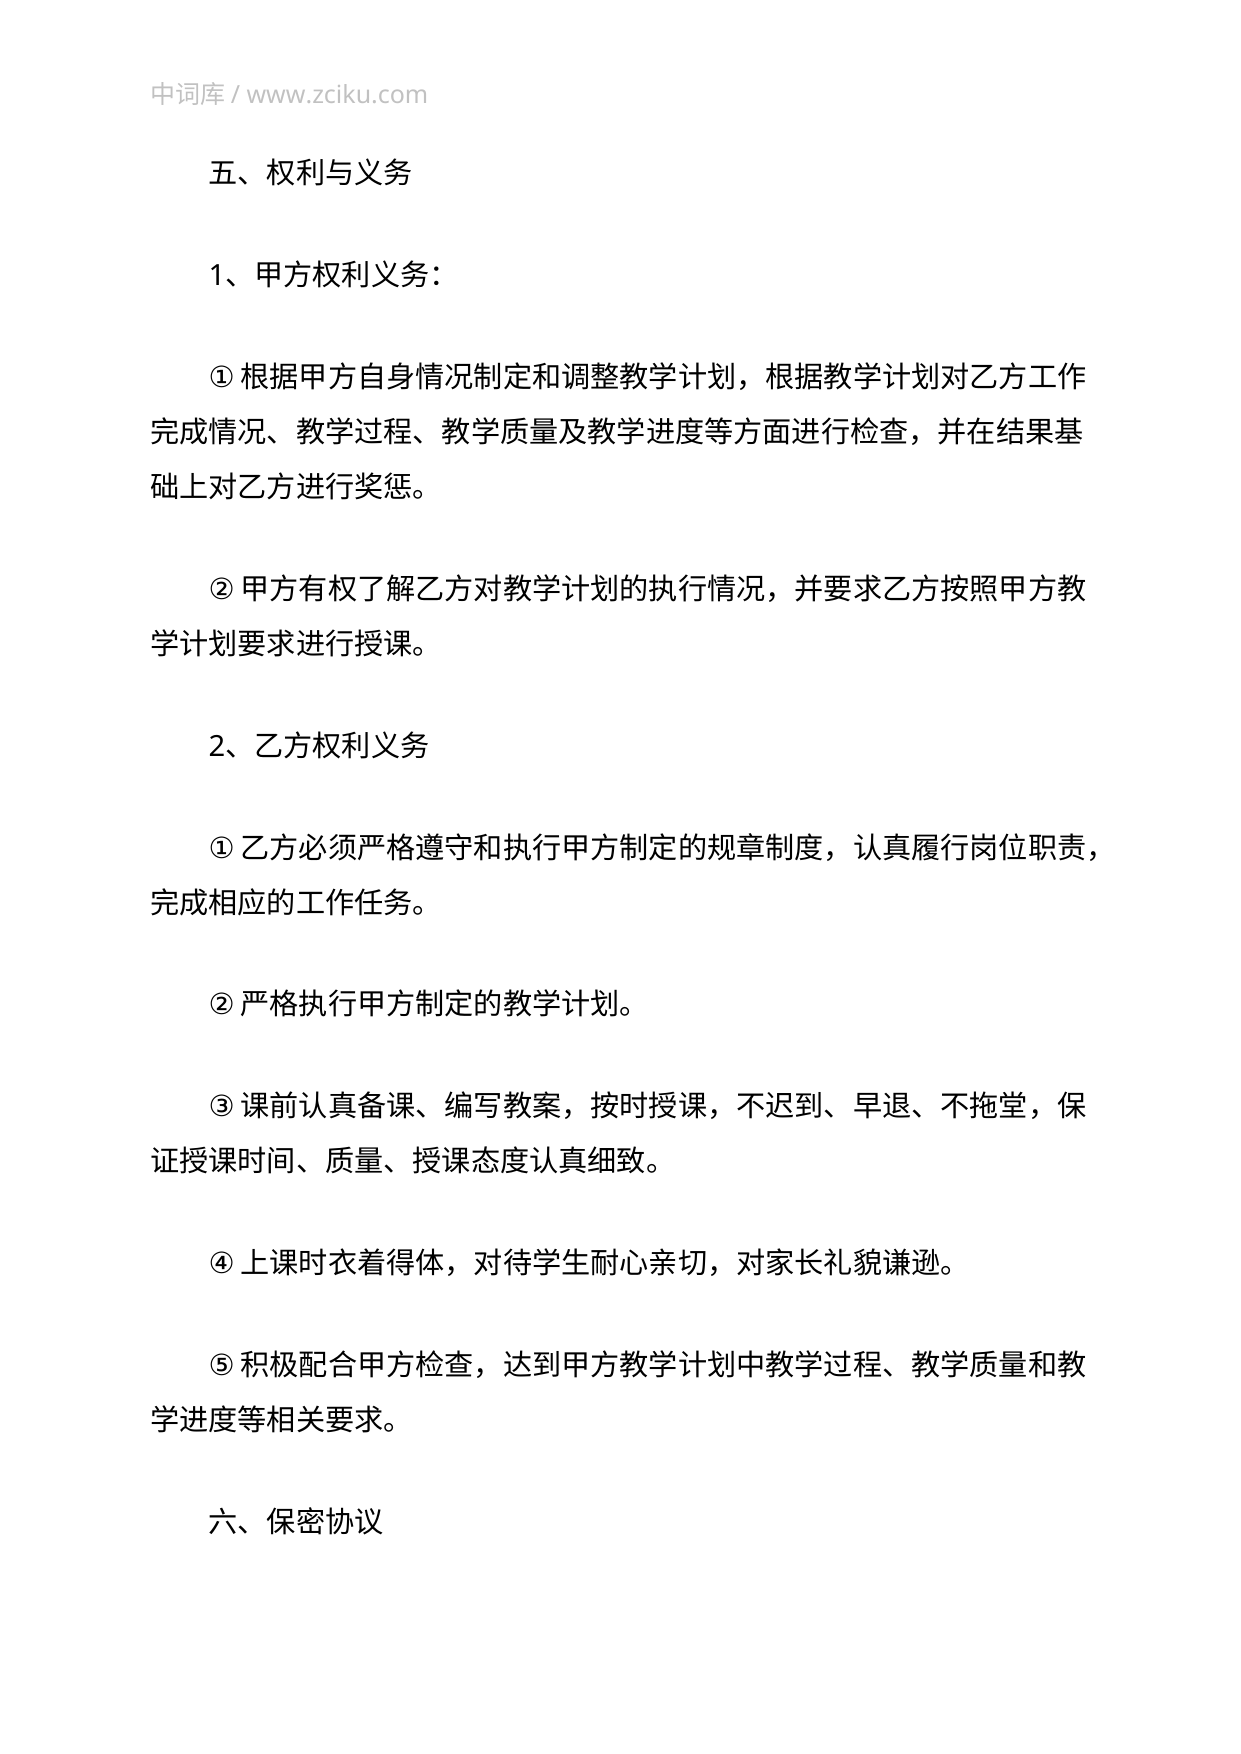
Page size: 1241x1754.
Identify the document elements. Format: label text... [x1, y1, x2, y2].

text ②甲方有权了解乙方对教学计划的执行情况，并要求乙方按照甲方教学计划要求进行授课。 [150, 565, 1090, 663]
text 五、权利与义务 [150, 150, 1090, 192]
text ③课前认真备课、编写教案，按时授课，不迟到、早退、不拖堂，保证授课时间、质量、授课态度认真细致。 [150, 1083, 1090, 1180]
text ⑤积极配合甲方检查，达到甲方教学计划中教学过程、教学质量和教学进度等相关要求。 [150, 1342, 1090, 1439]
text ①根据甲方自身情况制定和调整教学计划，根据教学计划对乙方工作完成情况、教学过程、教学质量及教学进度等方面进行检查，并在结果基础上对乙方进行奖惩。 [150, 354, 1090, 506]
text 六、保密协议 [150, 1498, 1090, 1541]
text ②严格执行甲方制定的教学计划。 [150, 981, 1090, 1023]
text ①乙方必须严格遵守和执行甲方制定的规章制度，认真履行岗位职责，完成相应的工作任务。 [150, 824, 1090, 921]
text 2、乙方权利义务 [150, 722, 1090, 764]
text 1、甲方权利义务： [150, 252, 1090, 294]
text ④上课时衣着得体，对待学生耐心亲切，对家长礼貌谦逊。 [150, 1240, 1090, 1282]
